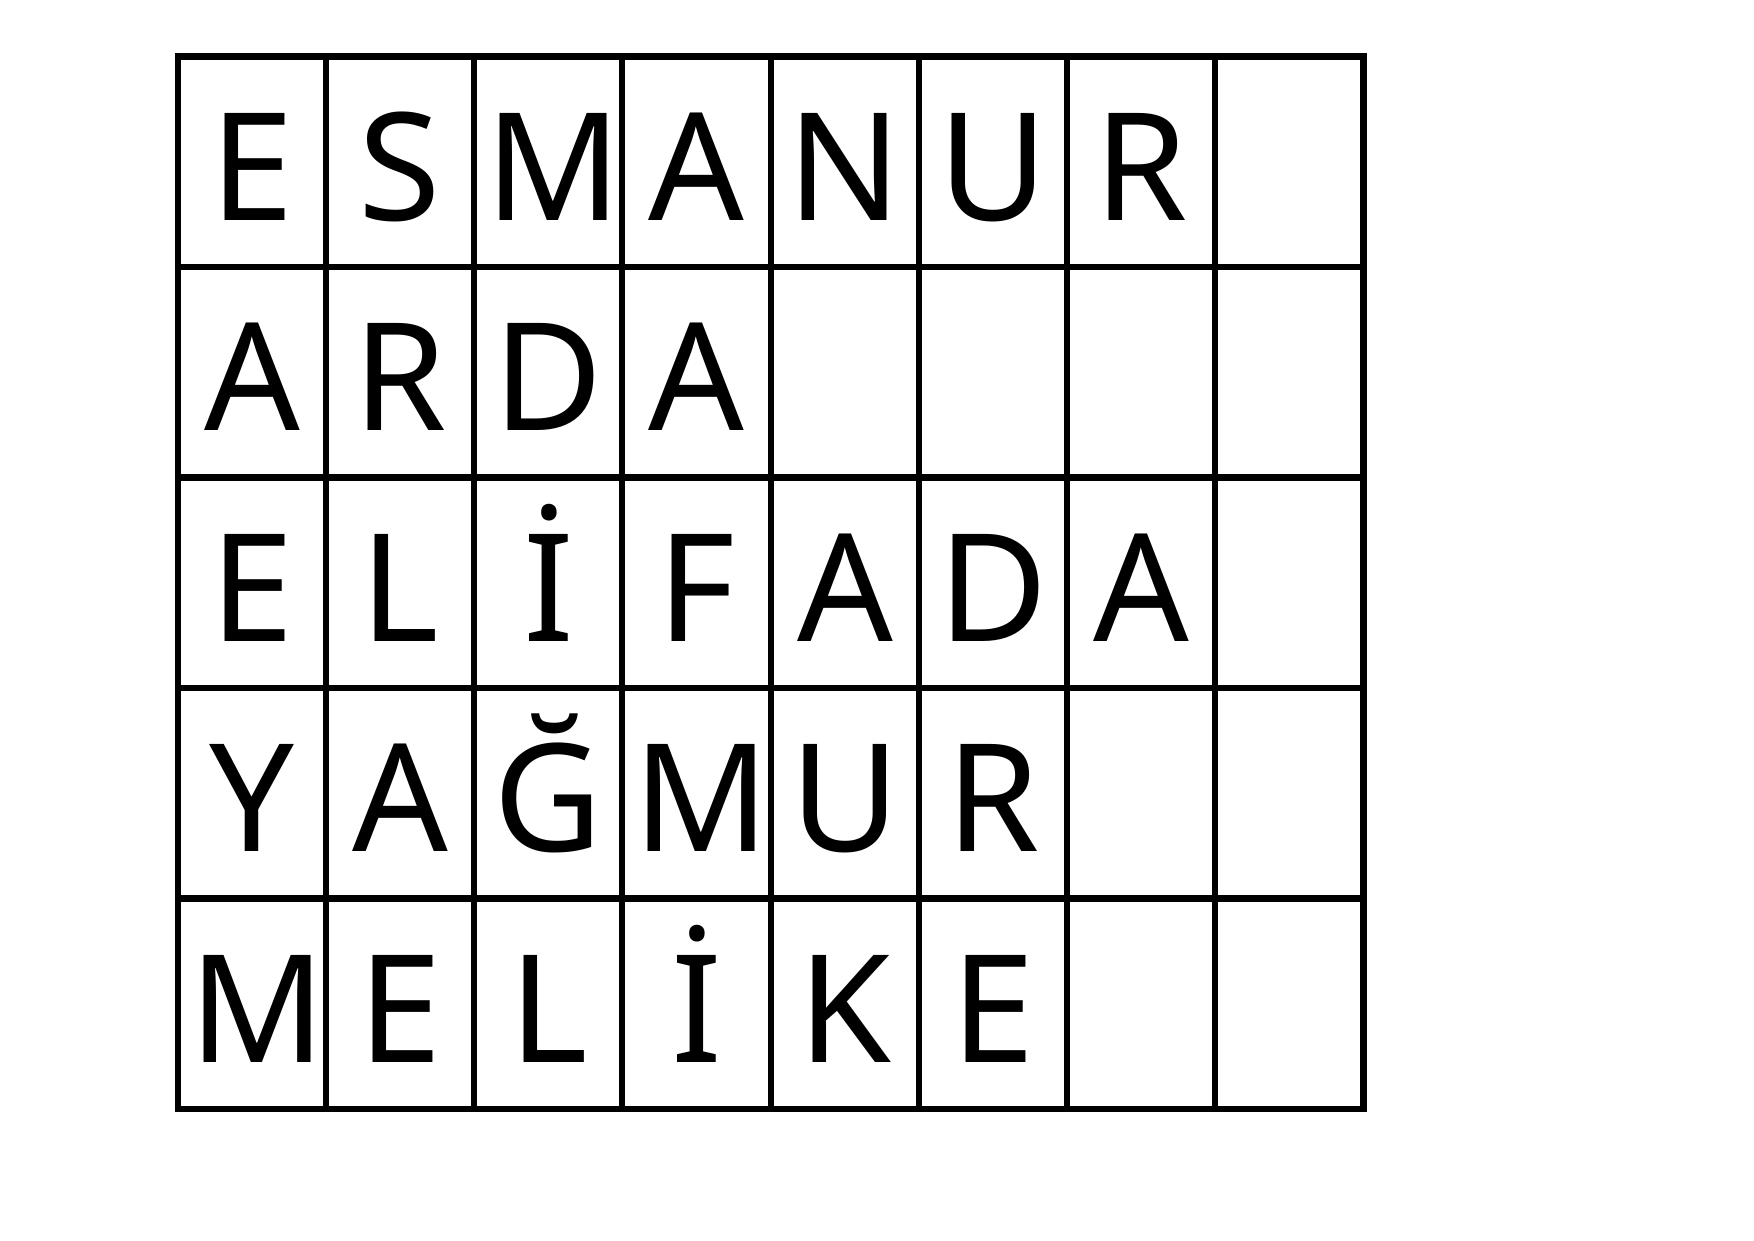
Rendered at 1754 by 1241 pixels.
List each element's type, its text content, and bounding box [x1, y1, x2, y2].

table_cell R [329, 270, 471, 474]
table_cell [1070, 902, 1212, 1106]
table_cell E [329, 902, 471, 1106]
table_cell M [625, 691, 768, 895]
table_cell A [774, 481, 916, 685]
table_cell L [477, 902, 619, 1106]
table_cell İ [625, 902, 768, 1106]
table_cell A [181, 270, 323, 474]
table_cell [1218, 481, 1360, 685]
table_cell D [477, 270, 619, 474]
table_cell D [922, 481, 1064, 685]
table_cell [1218, 902, 1360, 1106]
table_cell [774, 270, 916, 474]
table_cell E [181, 481, 323, 685]
table_cell L [329, 481, 471, 685]
table_cell K [774, 902, 916, 1106]
table_cell [1218, 691, 1360, 895]
table_cell A [329, 691, 471, 895]
table_header E [181, 60, 323, 264]
table_header M [477, 60, 619, 264]
table_cell E [922, 902, 1064, 1106]
table_header A [625, 60, 768, 264]
table_cell [1070, 691, 1212, 895]
table_cell A [625, 270, 768, 474]
table_header N [774, 60, 916, 264]
table_header S [329, 60, 471, 264]
table_cell İ [477, 481, 619, 685]
table_header U [922, 60, 1064, 264]
table_cell R [922, 691, 1064, 895]
table_cell F [625, 481, 768, 685]
table_cell A [1070, 481, 1212, 685]
table_cell [1218, 270, 1360, 474]
table_cell [922, 270, 1064, 474]
table_cell [1070, 270, 1212, 474]
table_cell Y [181, 691, 323, 895]
table_cell M [181, 902, 323, 1106]
table_header R [1070, 60, 1212, 264]
table_cell U [774, 691, 916, 895]
table_cell Ğ [477, 691, 619, 895]
table_header [1218, 60, 1360, 264]
